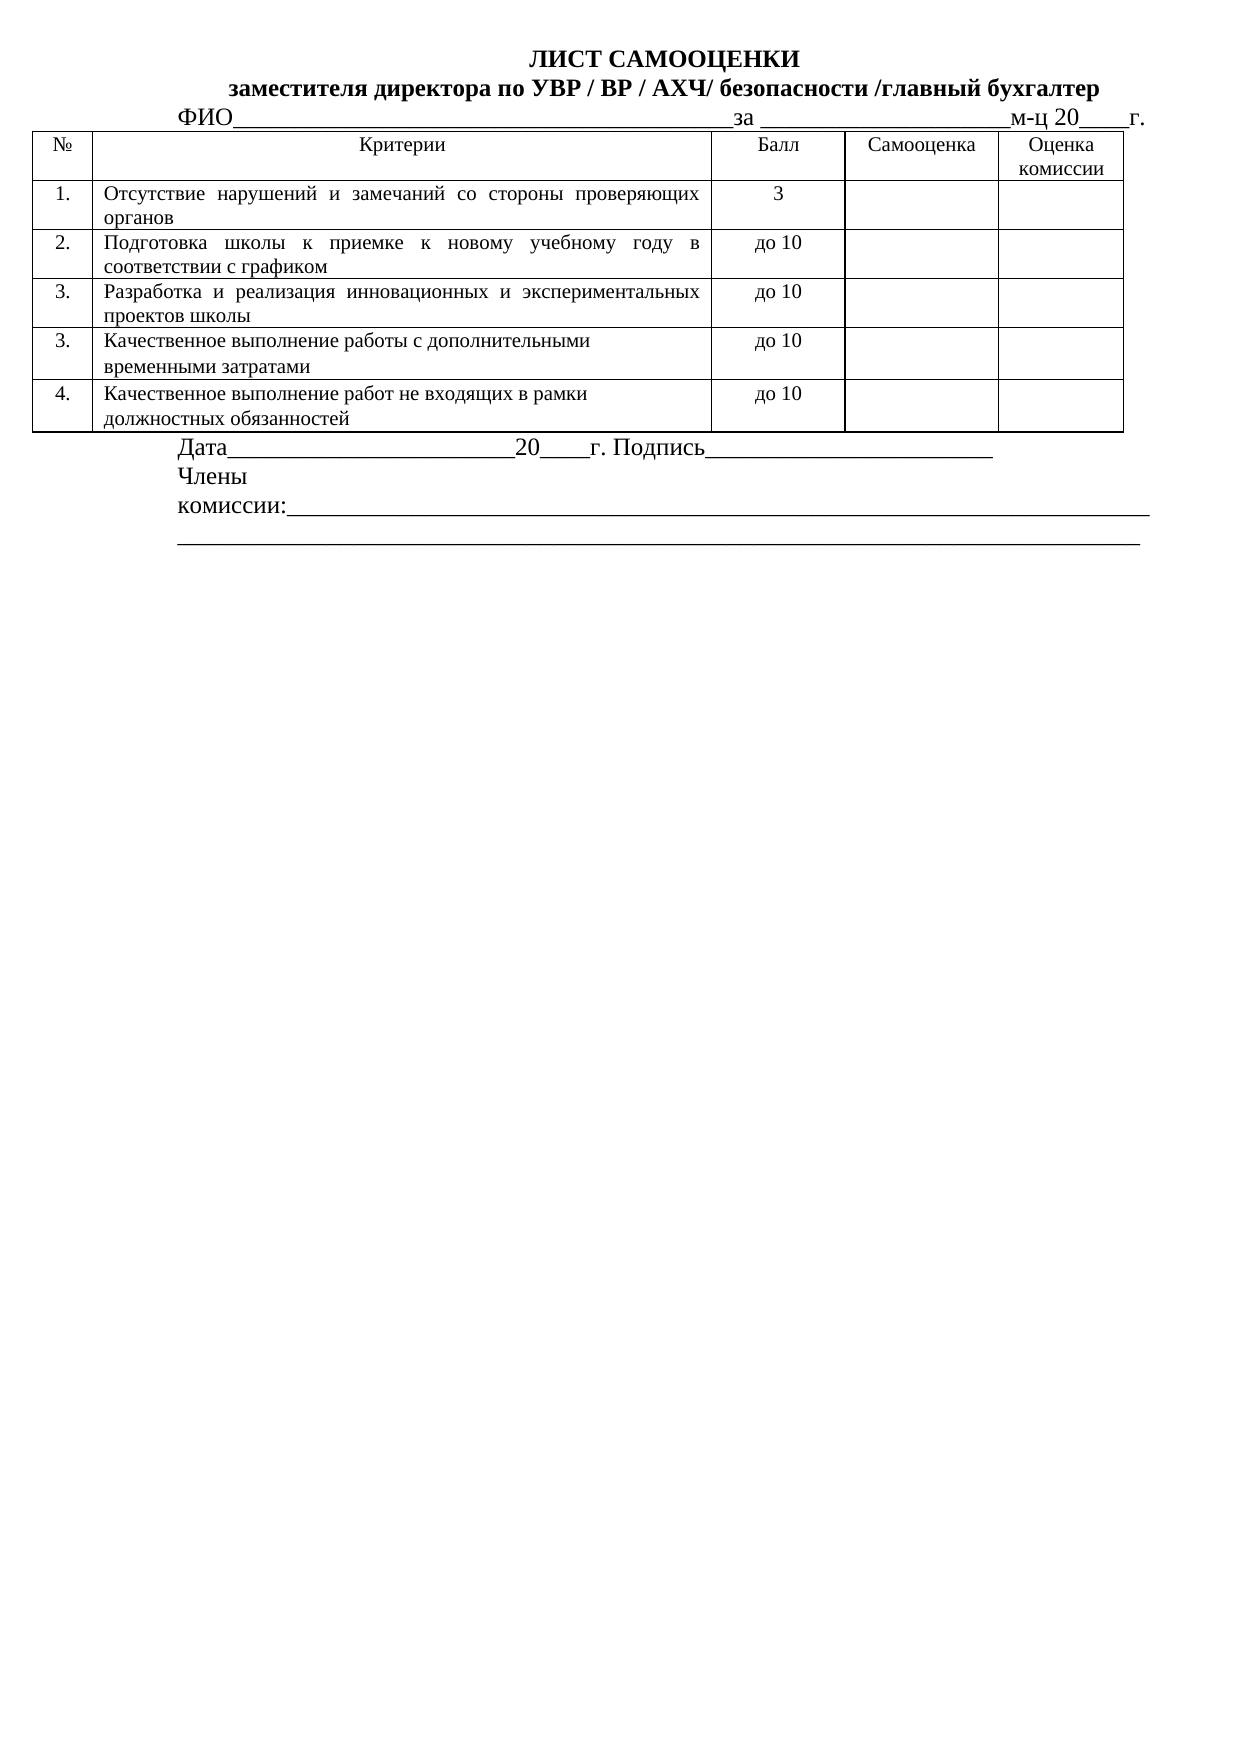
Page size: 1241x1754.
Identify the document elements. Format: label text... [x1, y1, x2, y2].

table_cell Разработка и реализация инновационных и экспериментальных проектов школы [93, 279, 711, 327]
table_cell Качественное выполнение работ не входящих в рамки должностных обязанностей [93, 380, 711, 431]
table_cell [846, 328, 998, 379]
text заместителя директора по УВР / ВР / АХЧ/ безопасности /главный бухгалтер [177, 73, 1152, 102]
table_cell до 10 [712, 230, 844, 278]
table_cell 4. [33, 380, 92, 431]
table_cell 3. [33, 279, 92, 327]
table_cell [846, 279, 998, 327]
text Дата_______________________20____г. Подпись_______________________ [177, 432, 1152, 461]
table_cell 2. [33, 230, 92, 278]
table_cell [999, 230, 1123, 278]
table_cell 3. [33, 328, 92, 379]
table_cell до 10 [712, 380, 844, 431]
table_cell Подготовка школы к приемке к новому учебному году в соответствии с графиком [93, 230, 711, 278]
table_cell Отсутствие нарушений и замечаний со стороны проверяющих органов [93, 181, 711, 229]
table_cell 3 [712, 181, 844, 229]
text ФИО________________________________________за ____________________м-ц 20____г. [177, 102, 1152, 131]
table_cell [846, 380, 998, 431]
table_cell 1. [33, 181, 92, 229]
table_header № [33, 132, 92, 180]
table_header Оценка комиссии [999, 132, 1123, 180]
table_header Балл [712, 132, 844, 180]
text Члены комиссии:__________________________________________________________________________________________________________________________________________________ [177, 461, 1152, 547]
table_cell [999, 328, 1123, 379]
table_cell [999, 279, 1123, 327]
table_cell [846, 230, 998, 278]
table_cell Качественное выполнение работы с дополнительными временными затратами [93, 328, 711, 379]
table_header Критерии [93, 132, 711, 180]
table_cell [999, 181, 1123, 229]
table_cell [999, 380, 1123, 431]
table_cell [846, 181, 998, 229]
table_cell до 10 [712, 279, 844, 327]
table_header Самооценка [846, 132, 998, 180]
table_cell до 10 [712, 328, 844, 379]
text ЛИСТ САМООЦЕНКИ [177, 44, 1152, 73]
